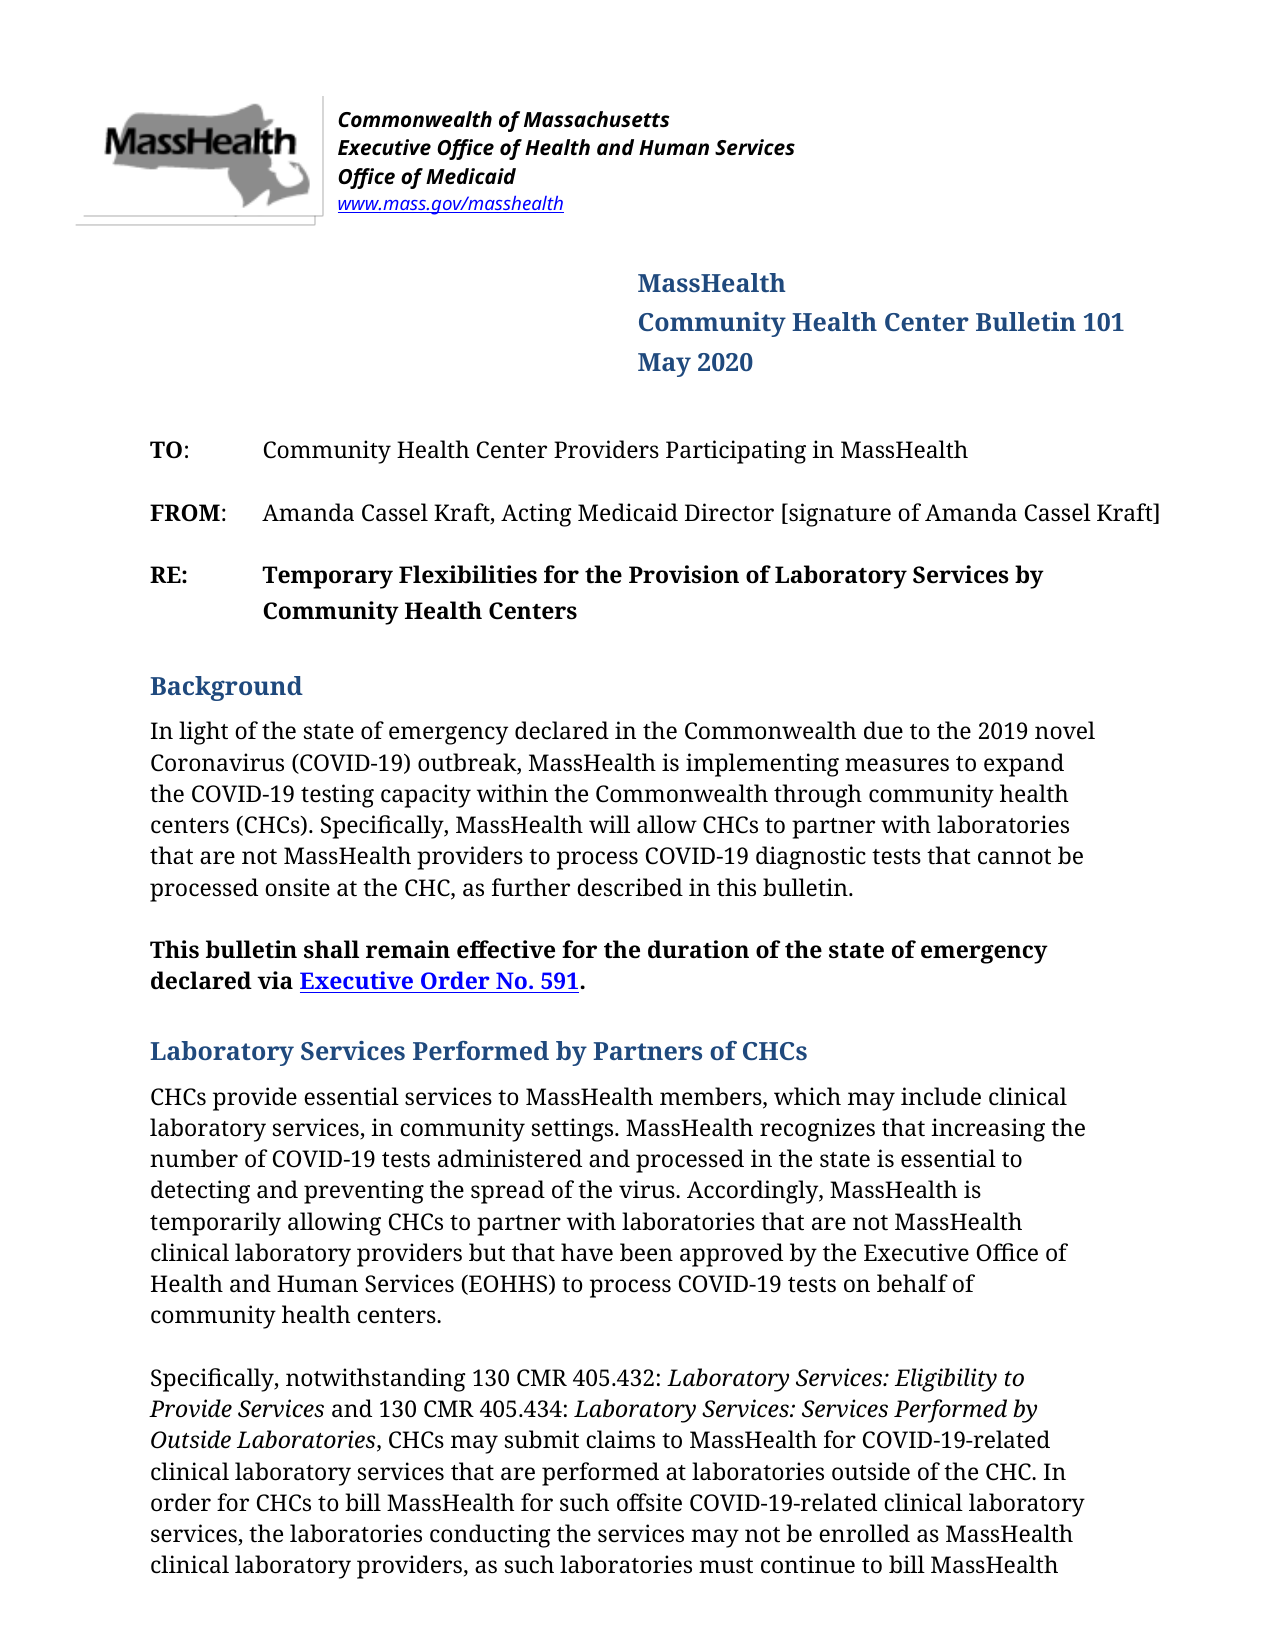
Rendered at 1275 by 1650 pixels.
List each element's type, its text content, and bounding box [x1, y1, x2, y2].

text TO: Community Health Center Providers Participating in MassHealth [150, 434, 1162, 466]
subtitle Background [150, 669, 1162, 703]
text www.mass.gov/masshealth [337, 190, 1162, 216]
subtitle Community Health Center Bulletin 101 [637, 305, 1162, 339]
subtitle MassHealth [637, 266, 1162, 300]
text RE: Temporary Flexibilities for the Provision of Laboratory Services by Community Health Centers [150, 559, 1162, 627]
text CHCs provide essential services to MassHealth members, which may include clinical laboratory services, in community settings. MassHealth recognizes that increasing the number of COVID-19 tests administered and processed in the state is essential to detecting and preventing the spread of the virus. Accordingly, MassHealth is temporarily allowing CHCs to partner with laboratories that are not MassHealth clinical laboratory providers but that have been approved by the Executive Office of Health and Human Services (EOHHS) to process COVID-19 tests on behalf of community health centers. [150, 1081, 1102, 1331]
text Office of Medicaid [337, 162, 1162, 190]
subtitle May 2020 [637, 344, 1162, 378]
text Executive Office of Health and Human Services [337, 133, 1162, 162]
text Commonwealth of Massachusetts [337, 105, 1162, 133]
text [150, 1362, 1102, 1581]
text In light of the state of emergency declared in the Commonwealth due to the 2019 novel Coronavirus (COVID-19) outbreak, MassHealth is implementing measures to expand the COVID-19 testing capacity within the Commonwealth through community health centers (CHCs). Specifically, MassHealth will allow CHCs to partner with laboratories that are not MassHealth providers to process COVID-19 diagnostic tests that cannot be processed onsite at the CHC, as further described in this bulletin. [150, 715, 1102, 903]
subtitle Laboratory Services Performed by Partners of CHCs [150, 1034, 1162, 1068]
text This bulletin shall remain effective for the duration of the state of emergency declared via Executive Order No. 591. [150, 934, 1102, 997]
picture [75, 96, 325, 227]
text FROM: Amanda Cassel Kraft, Acting Medicaid Director [signature of Amanda Cassel Kraft] [150, 497, 1162, 528]
